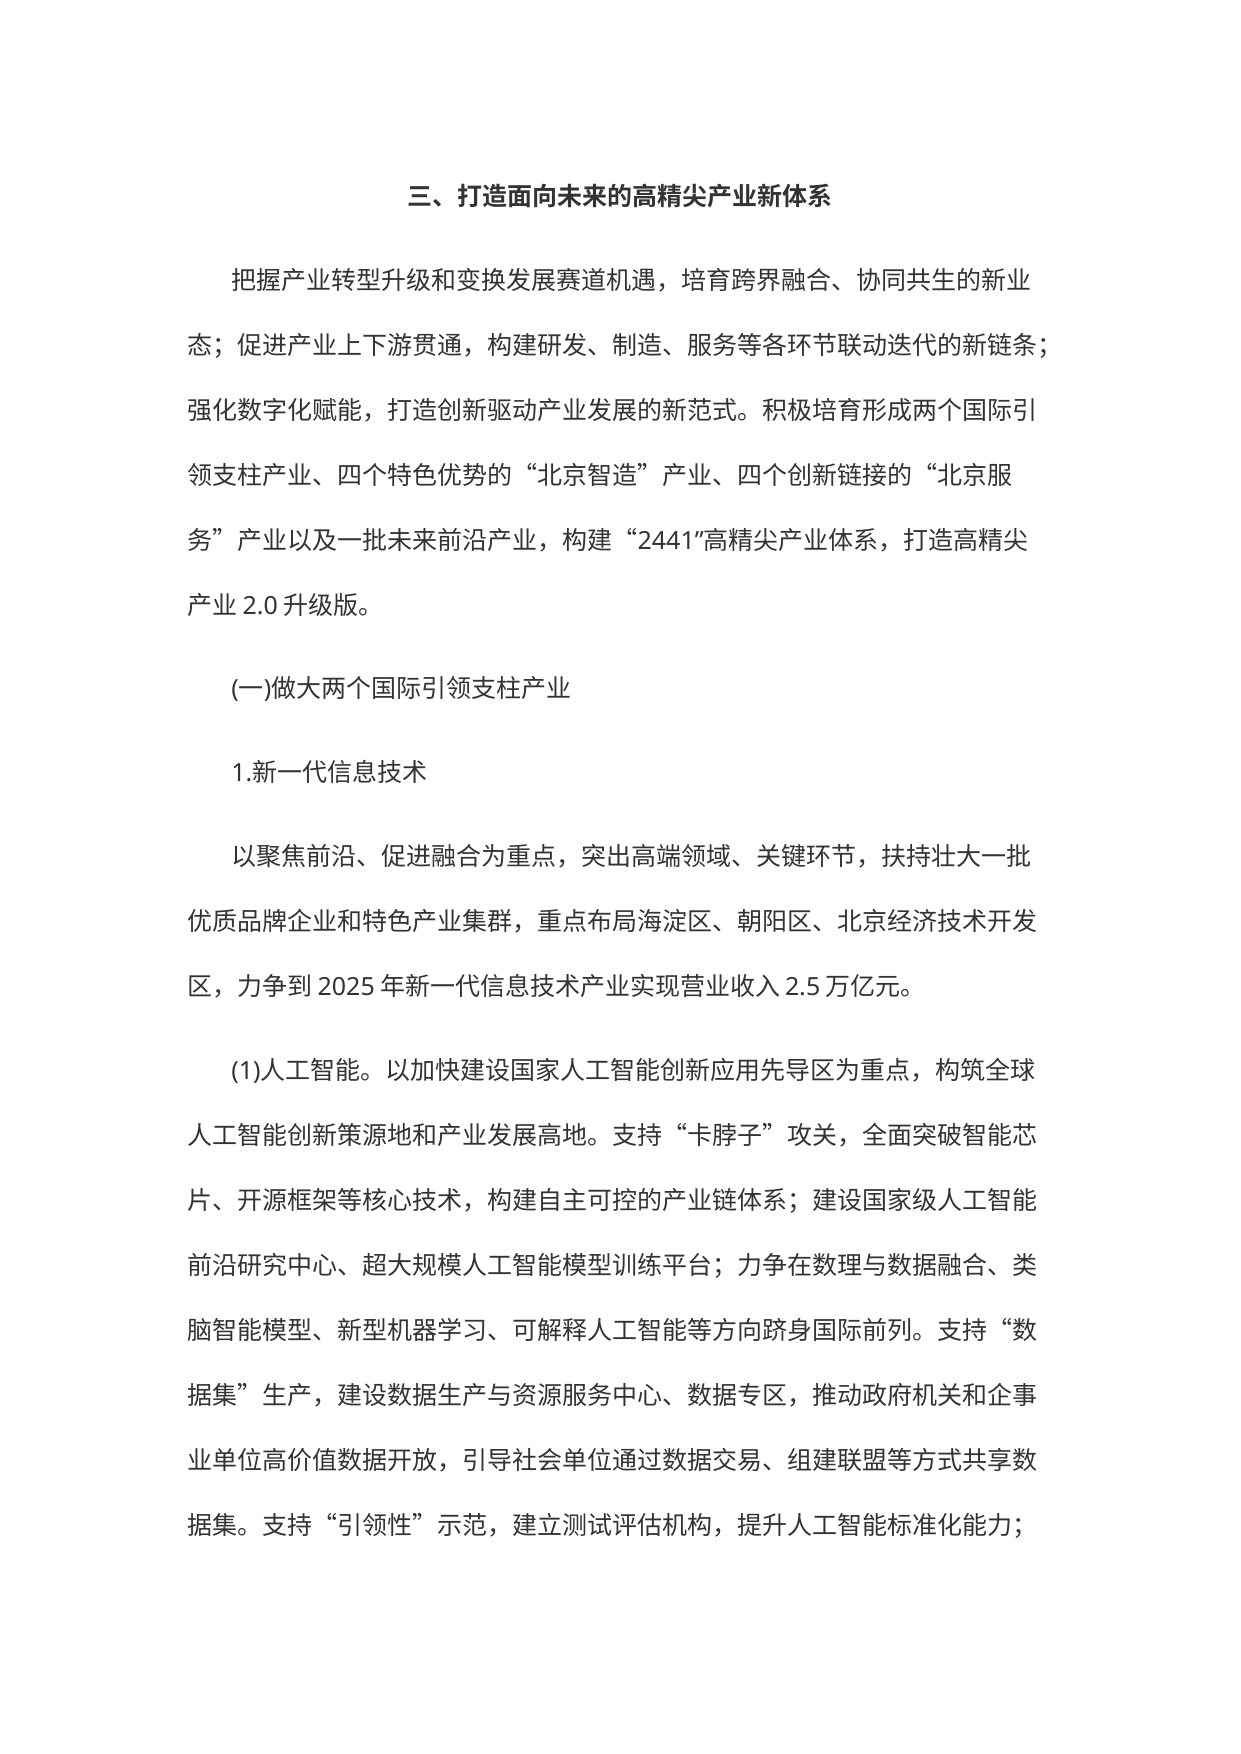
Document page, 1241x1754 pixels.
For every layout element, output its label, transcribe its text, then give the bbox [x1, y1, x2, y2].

text 以聚焦前沿、促进融合为重点，突出高端领域、关键环节，扶持壮大一批优质品牌企业和特色产业集群，重点布局海淀区、朝阳区、北京经济技术开发区，力争到2025年新一代信息技术产业实现营业收入2.5万亿元。 [187, 822, 1053, 1017]
text 三、打造面向未来的高精尖产业新体系 [187, 162, 1053, 227]
text 1.新一代信息技术 [187, 738, 1053, 803]
text 把握产业转型升级和变换发展赛道机遇，培育跨界融合、协同共生的新业态；促进产业上下游贯通，构建研发、制造、服务等各环节联动迭代的新链条；强化数字化赋能，打造创新驱动产业发展的新范式。积极培育形成两个国际引领支柱产业、四个特色优势的“北京智造”产业、四个创新链接的“北京服务”产业以及一批未来前沿产业，构建“2441”高精尖产业体系，打造高精尖产业2.0升级版。 [187, 246, 1053, 636]
text (一)做大两个国际引领支柱产业 [187, 654, 1053, 719]
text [187, 1036, 1053, 1556]
